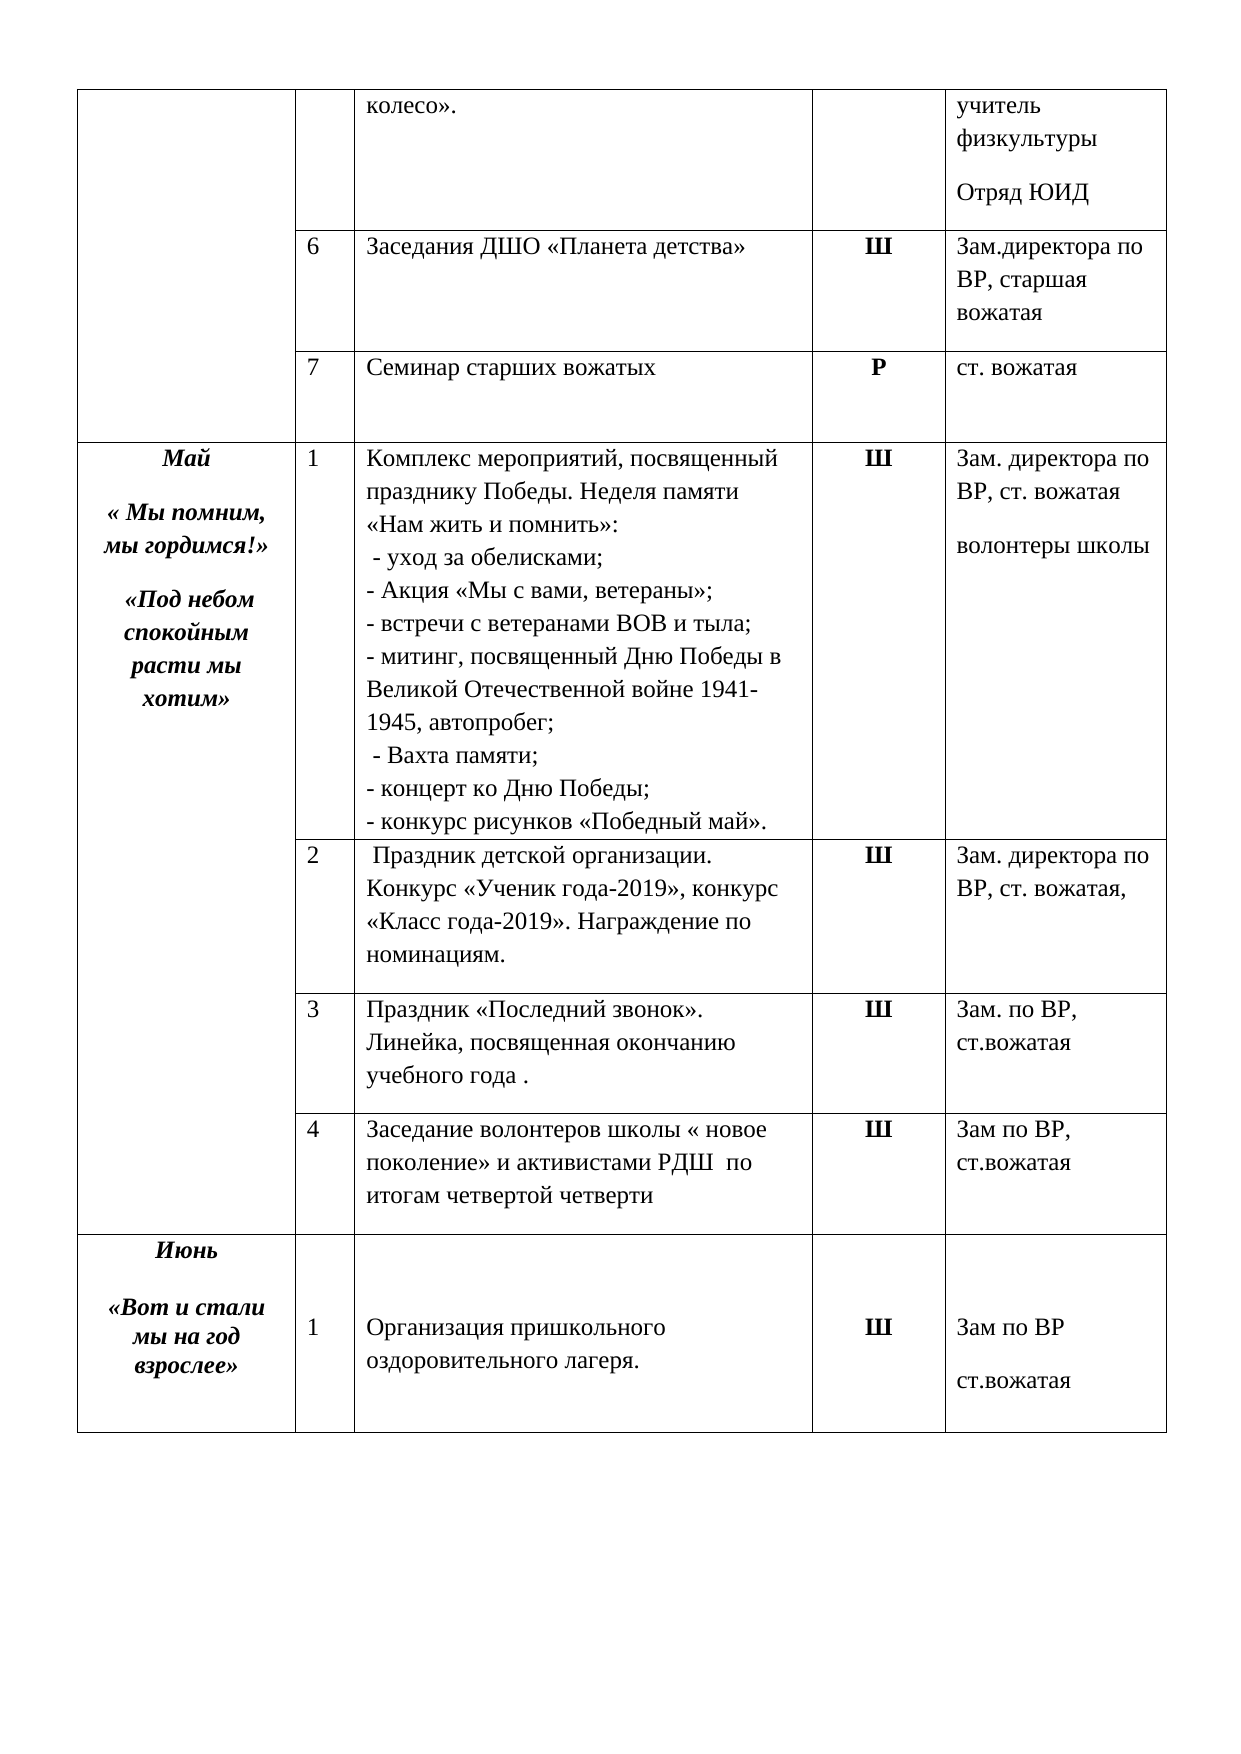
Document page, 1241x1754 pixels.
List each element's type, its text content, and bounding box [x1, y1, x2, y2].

table_cell Ш [813, 231, 945, 351]
table_cell Ш [813, 840, 945, 993]
table_cell 7 [296, 352, 354, 442]
table_cell 6 [296, 231, 354, 351]
table_cell 3 [296, 994, 354, 1113]
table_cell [946, 90, 1166, 230]
table_cell Комплекс мероприятий, посвященный празднику Победы. Неделя памяти «Нам жить и помнить»: - уход за обелисками; - Акция «Мы с вами, ветераны»; - встречи с ветеранами ВОВ и тыла; - митинг, посвященный Дню Победы в Великой Отечественной войне 1941-1945, автопробег; - Вахта памяти; - концерт ко Дню Победы; - конкурс рисунков «Победный май». [355, 443, 812, 839]
table_cell Праздник детской организации. Конкурс «Ученик года-2019», конкурс «Класс года-2019». Награждение по номинациям. [355, 840, 812, 993]
table_cell Зам. по ВР, ст.вожатая [946, 994, 1166, 1113]
table_cell 5 [296, 90, 354, 230]
table_cell Ш [813, 1114, 945, 1234]
table_cell 4 [296, 1114, 354, 1234]
table_cell [813, 1235, 945, 1311]
table_cell Ш [813, 1311, 945, 1432]
table_cell [296, 1235, 354, 1311]
table_cell Р [813, 90, 945, 230]
table_cell Ш [813, 443, 945, 839]
table_cell 1 [296, 443, 354, 839]
table_cell Р [813, 352, 945, 442]
table_cell Праздник «Последний звонок». Линейка, посвященная окончанию учебного года . [355, 994, 812, 1113]
table_cell Зам.директора по ВР, старшая вожатая [946, 231, 1166, 351]
table_cell Организация пришкольного оздоровительного лагеря. [355, 1311, 812, 1432]
table_cell Зам. директора по ВР, ст. вожатая волонтеры школы [946, 443, 1166, 839]
table_cell [946, 1235, 1166, 1311]
table_cell Зам по ВР, ст.вожатая [946, 1114, 1166, 1234]
table_cell Май « Мы помним, мы гордимся!» «Под небом спокойным расти мы хотим» [78, 443, 295, 1234]
table_cell Семинар старших вожатых [355, 352, 812, 442]
table_cell Зам. директора по ВР, ст. вожатая, [946, 840, 1166, 993]
table_cell Заседание волонтеров школы « новое поколение» и активистами РДШ по итогам четвертой четверти [355, 1114, 812, 1234]
table_cell Заседания ДШО «Планета детства» [355, 231, 812, 351]
table_cell 1 [296, 1311, 354, 1432]
table_cell [355, 1235, 812, 1311]
table_cell Июнь «Вот и стали мы на год взрослее» [78, 1235, 295, 1432]
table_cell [355, 90, 812, 230]
table_cell Ш [813, 994, 945, 1113]
table_cell Зам по ВР ст.вожатая [946, 1311, 1166, 1432]
table_cell 2 [296, 840, 354, 993]
table_cell ст. вожатая [946, 352, 1166, 442]
